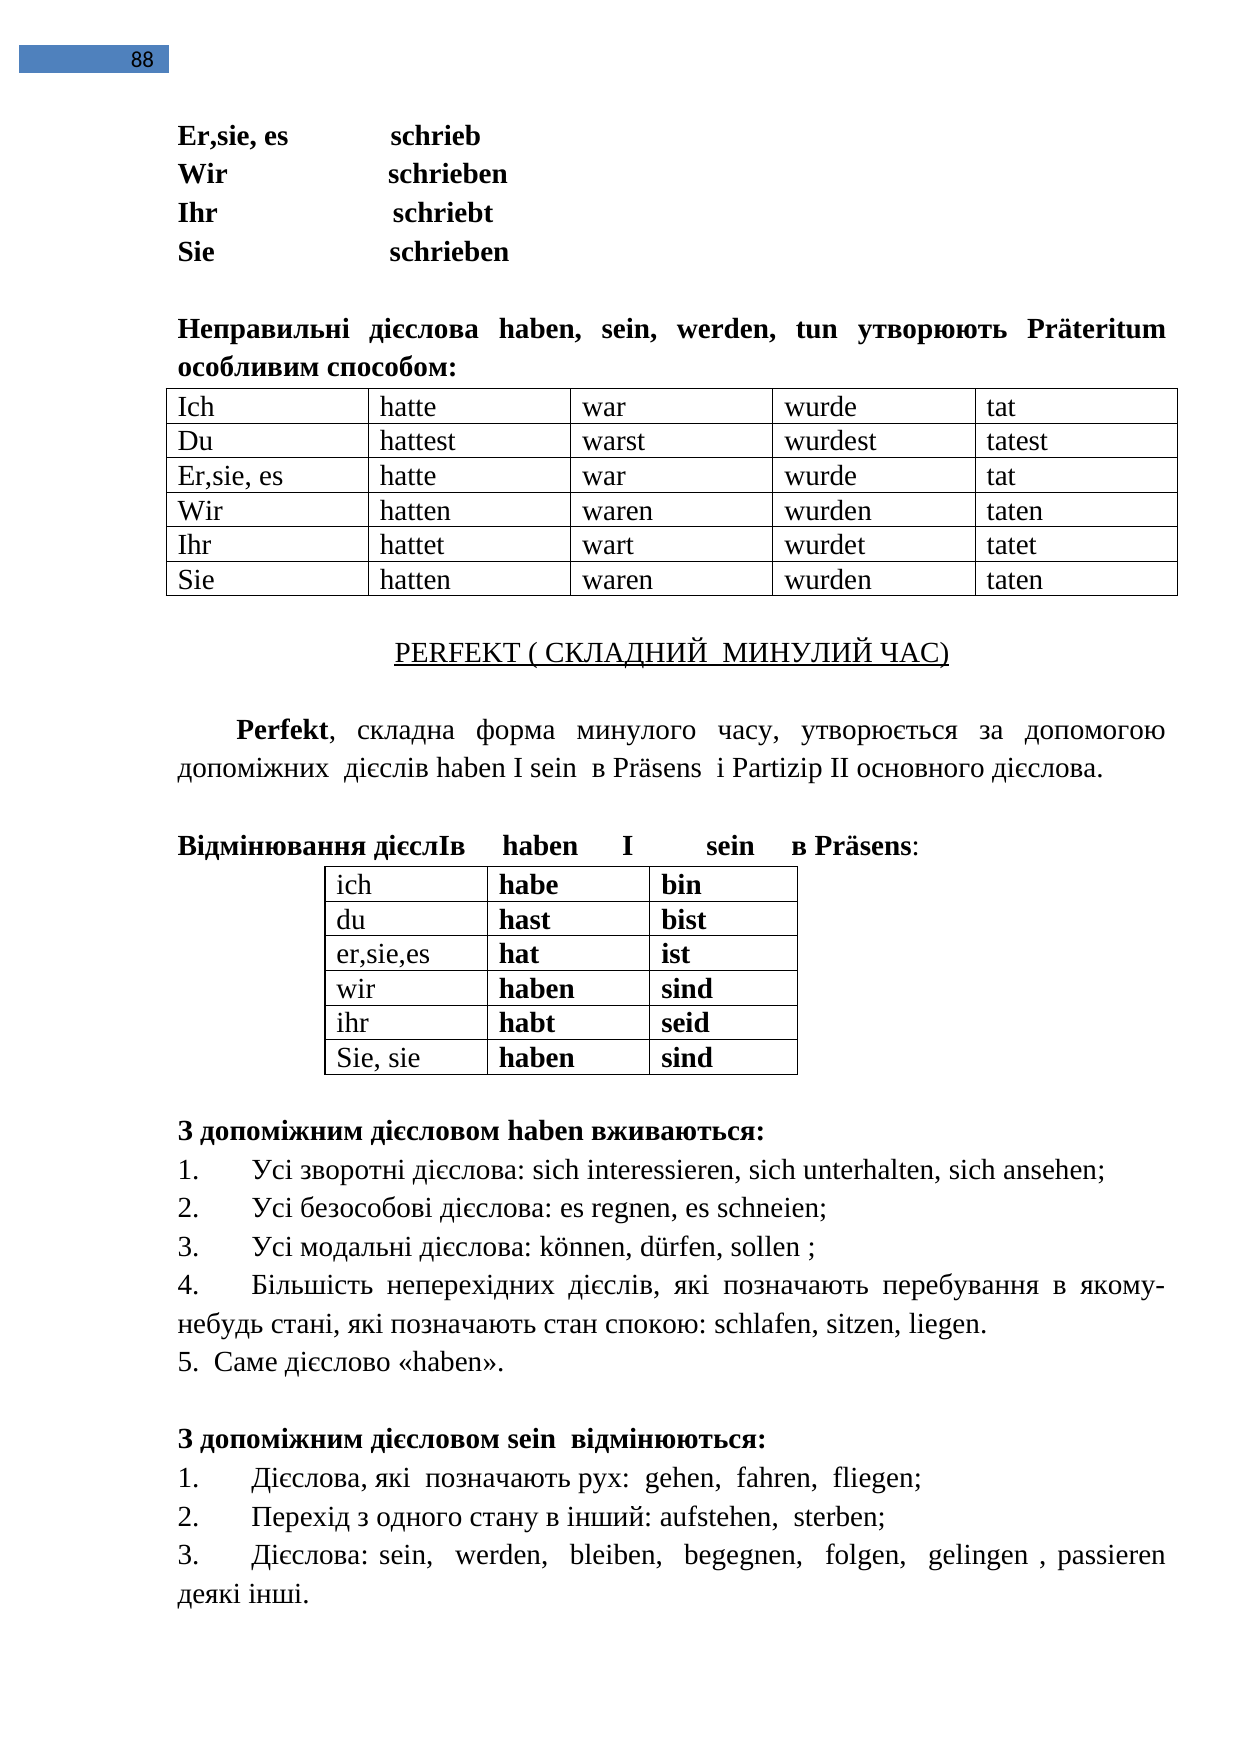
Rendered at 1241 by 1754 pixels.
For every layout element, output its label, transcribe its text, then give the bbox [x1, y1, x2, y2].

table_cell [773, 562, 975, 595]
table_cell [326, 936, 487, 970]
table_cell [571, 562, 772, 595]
list Усі зворотні дієслова: sich interessieren, sich unterhalten, sich ansehen; [177, 1152, 1166, 1185]
list Більшість неперехідних дієслів, які позначають перебування в якому-небудь стані, які позначають стан спокою: schlafen, sitzen, liegen. [177, 1267, 1166, 1339]
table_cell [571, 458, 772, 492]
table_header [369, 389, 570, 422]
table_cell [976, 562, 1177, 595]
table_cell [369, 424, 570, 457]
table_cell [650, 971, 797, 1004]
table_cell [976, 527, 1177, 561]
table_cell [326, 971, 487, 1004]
list Перехід з одного стану в інший: aufstehen, sterben; [177, 1499, 1166, 1532]
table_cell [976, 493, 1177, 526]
text Er,sie, es schrieb [177, 118, 1166, 152]
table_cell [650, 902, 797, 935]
text Wir schrieben [177, 157, 1166, 190]
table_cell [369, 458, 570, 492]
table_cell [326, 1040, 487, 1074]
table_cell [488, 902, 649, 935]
text PERFEKT ( СКЛАДНИЙ МИНУЛИЙ ЧАС) [177, 635, 1166, 668]
text Perfekt, складна форма минулого часу, утворюється за допомогою допоміжних дієслів haben I sein в Prӓsens і Partizip II основного дієслова. [177, 712, 1166, 784]
text З допоміжним дієсловом haben вживаються: [177, 1113, 1166, 1147]
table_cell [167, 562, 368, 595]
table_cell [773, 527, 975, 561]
text З допоміжним дієсловом sein відмінюються: [177, 1422, 1166, 1455]
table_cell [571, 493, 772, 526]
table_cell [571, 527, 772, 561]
text Неправильні дієслова haben, sein, werden, tun утворюють Prӓteritum особливим способом: [177, 311, 1166, 383]
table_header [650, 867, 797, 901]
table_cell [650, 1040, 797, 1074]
text Ihr schriebt [177, 195, 1166, 229]
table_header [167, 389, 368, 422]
list Усі безособові дієслова: es regnen, es schneien; [177, 1190, 1166, 1224]
list Усі модальні дієслова: kӧnnen, dürfen, sollen ; [177, 1229, 1166, 1262]
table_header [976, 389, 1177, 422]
list Дієслова: sein, werden, bleiben, begegnen, folgen, gelingen , passieren деякі інші. [177, 1537, 1166, 1609]
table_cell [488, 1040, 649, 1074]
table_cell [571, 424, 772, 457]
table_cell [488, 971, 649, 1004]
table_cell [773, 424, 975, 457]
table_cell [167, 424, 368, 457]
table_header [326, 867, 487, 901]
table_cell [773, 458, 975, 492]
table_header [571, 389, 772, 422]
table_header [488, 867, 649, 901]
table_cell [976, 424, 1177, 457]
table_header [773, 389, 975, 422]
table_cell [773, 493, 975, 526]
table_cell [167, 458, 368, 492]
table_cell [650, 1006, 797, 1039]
text Відмінювання дієслІв haben I sein в Prӓsens: [177, 828, 1166, 861]
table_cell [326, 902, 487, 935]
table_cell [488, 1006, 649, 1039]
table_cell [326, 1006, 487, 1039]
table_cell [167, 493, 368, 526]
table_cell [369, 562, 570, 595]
text 5. Саме дієслово «haben». [177, 1344, 1166, 1378]
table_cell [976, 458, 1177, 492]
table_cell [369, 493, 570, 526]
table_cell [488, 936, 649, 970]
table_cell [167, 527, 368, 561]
list Дієслова, які позначають рух: gehen, fahren, fliegen; [177, 1460, 1166, 1494]
text Sie schrieben [177, 234, 1166, 267]
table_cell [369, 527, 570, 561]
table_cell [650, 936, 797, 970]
